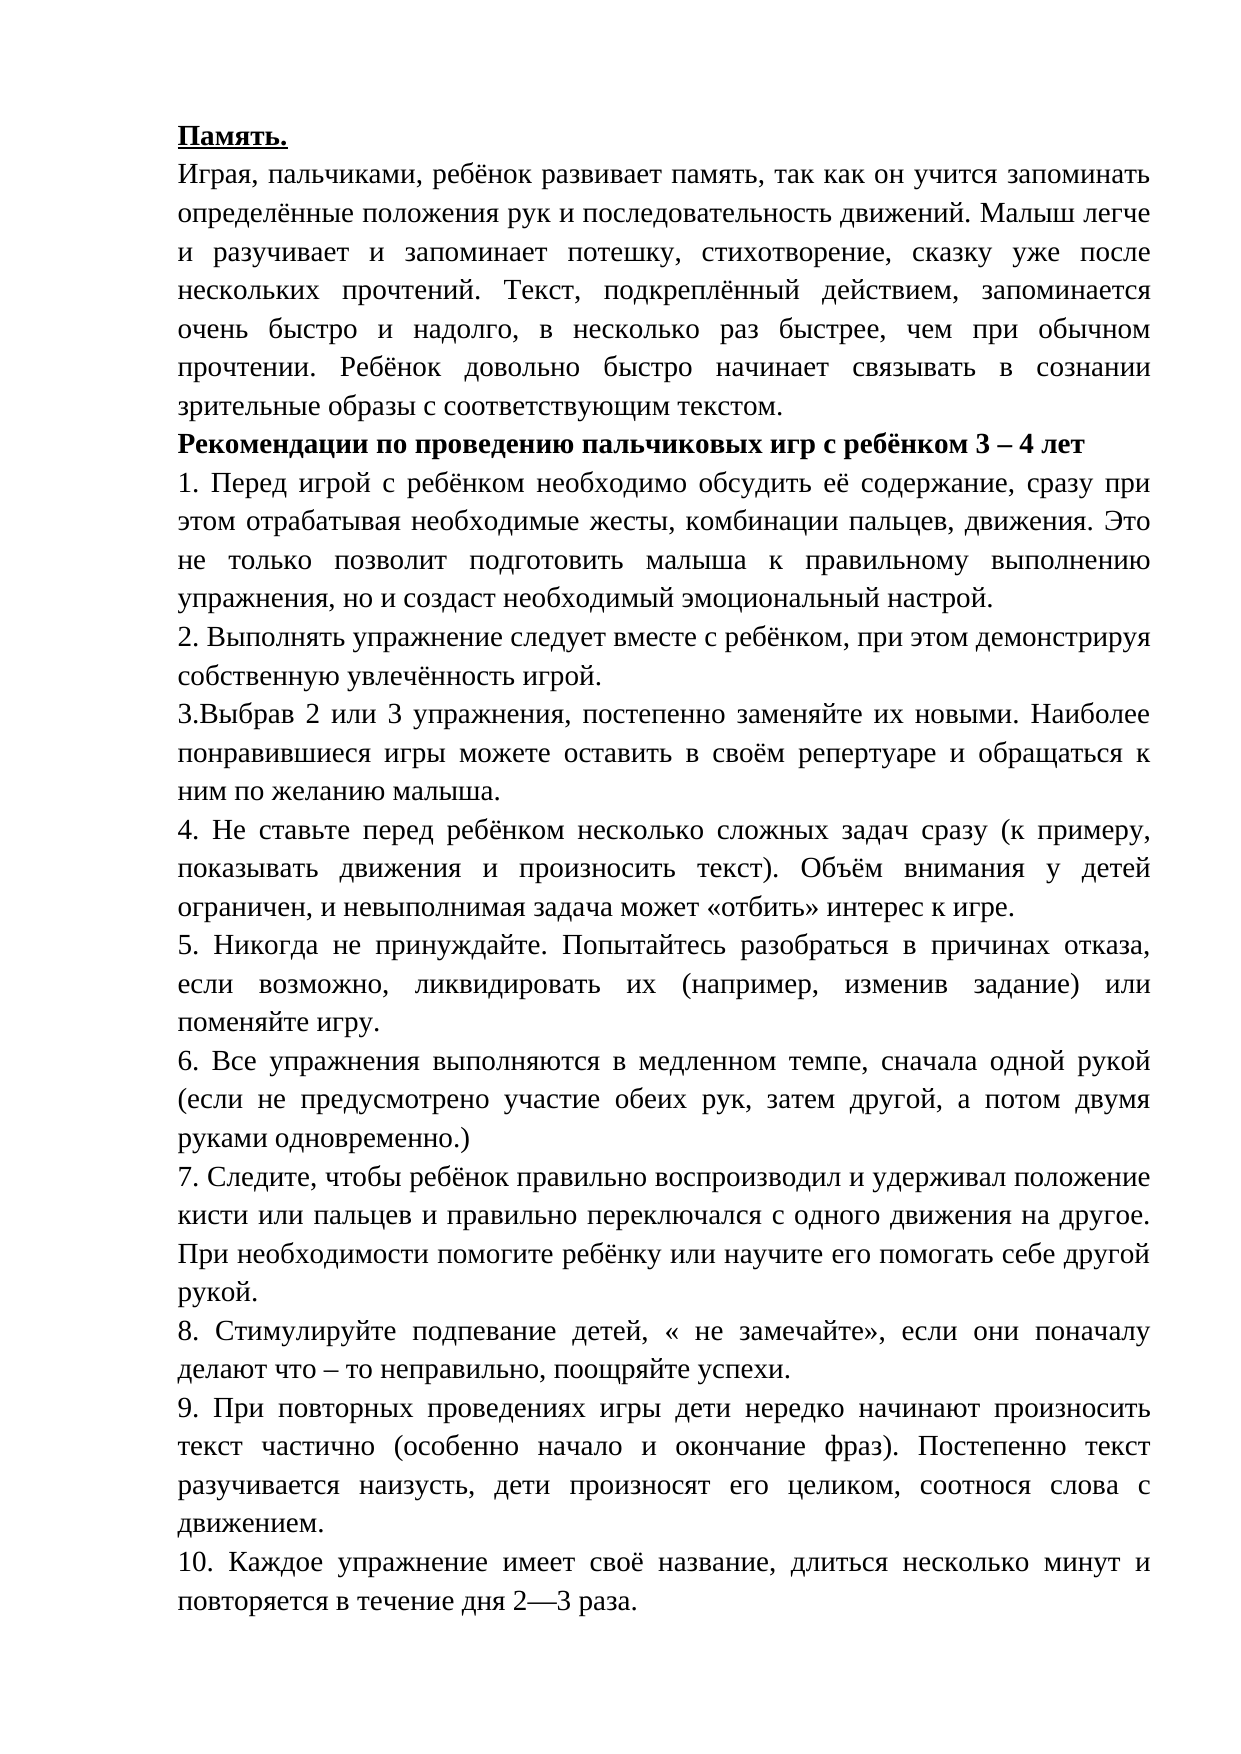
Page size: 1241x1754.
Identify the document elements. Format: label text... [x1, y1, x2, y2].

text 6. Все упражнения выполняются в медленном темпе, сначала одной рукой (если не предусмотрено участие обеих рук, затем другой, а потом двумя руками одновременно.) [177, 1043, 1152, 1154]
text 2. Выполнять упражнение следует вместе с ребёнком, при этом демонстрируя собственную увлечённость игрой. [177, 619, 1152, 691]
text 7. Следите, чтобы ребёнок правильно воспроизводил и удерживал положение кисти или пальцев и правильно переключался с одного движения на другое. При необходимости помогите ребёнку или научите его помогать себе другой рукой. [177, 1159, 1152, 1308]
text 9. При повторных проведениях игры дети нередко начинают произносить текст частично (особенно начало и окончание фраз). Постепенно текст разучивается наизусть, дети произносят его целиком, соотнося слова с движением. [177, 1390, 1152, 1539]
text 1. Перед игрой с ребёнком необходимо обсудить её содержание, сразу при этом отрабатывая необходимые жесты, комбинации пальцев, движения. Это не только позволит подготовить малыша к правильному выполнению упражнения, но и создаст необходимый эмоциональный настрой. [177, 465, 1152, 614]
text Память. [177, 118, 1152, 152]
text 10. Каждое упражнение имеет своё название, длиться несколько минут и повторяется в течение дня 2—3 раза. [177, 1544, 1152, 1616]
text 8. Стимулируйте подпевание детей, « не замечайте», если они поначалу делают что – то неправильно, поощряйте успехи. [177, 1313, 1152, 1385]
text 5. Никогда не принуждайте. Попытайтесь разобраться в причинах отказа, если возможно, ликвидировать их (например, изменив задание) или поменяйте игру. [177, 927, 1152, 1038]
text 3.Выбрав 2 или 3 упражнения, постепенно заменяйте их новыми. Наиболее понравившиеся игры можете оставить в своём репертуаре и обращаться к ним по желанию малыша. [177, 696, 1152, 807]
text Рекомендации по проведению пальчиковых игр с ребёнком 3 – 4 лет [177, 426, 1152, 460]
text Играя, пальчиками, ребёнок развивает память, так как он учится запоминать определённые положения рук и последовательность движений. Малыш легче и разучивает и запоминает потешку, стихотворение, сказку уже после нескольких прочтений. Текст, подкреплённый действием, запоминается очень быстро и надолго, в несколько раз быстрее, чем при обычном прочтении. Ребёнок довольно быстро начинает связывать в сознании зрительные образы с соответствующим текстом. [177, 157, 1152, 421]
text 4. Не ставьте перед ребёнком несколько сложных задач сразу (к примеру, показывать движения и произносить текст). Объём внимания у детей ограничен, и невыполнимая задача может «отбить» интерес к игре. [177, 812, 1152, 922]
